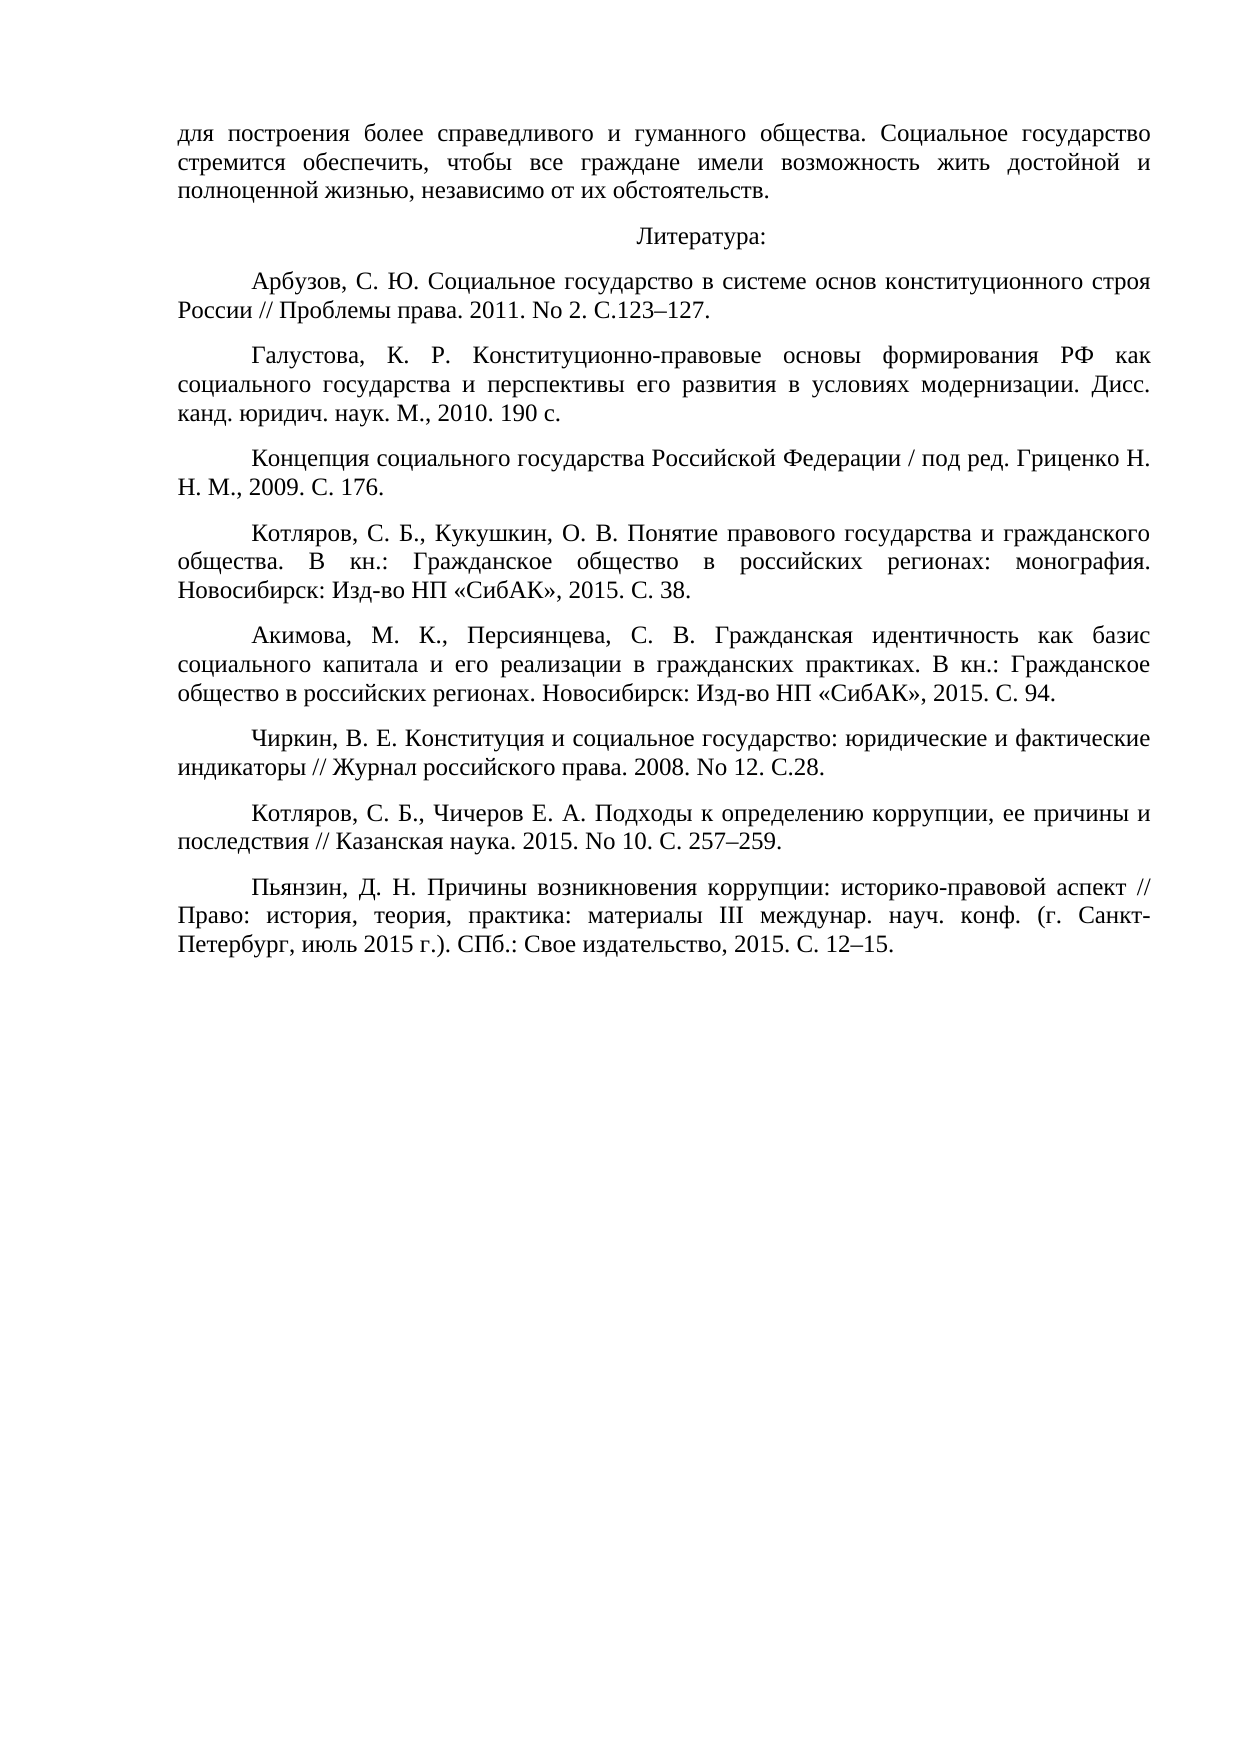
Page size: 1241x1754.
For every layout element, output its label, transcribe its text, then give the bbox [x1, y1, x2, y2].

text Литература: [177, 221, 1152, 250]
text Пьянзин, Д. Н. Причины возникновения коррупции: историко-правовой аспект // Право: история, теория, практика: материалы III междунар. науч. конф. (г. Санкт- Петербург, июль 2015 г.). СПб.: Свое издательство, 2015. С. 12–15. [177, 872, 1152, 958]
text Концепция социального государства Российской Федерации / под ред. Гриценко Н. Н. М., 2009. С. 176. [177, 443, 1152, 501]
text Галустова, К. Р. Конституционно-правовые основы формирования РФ как социального государства и перспективы его развития в условиях модернизации. Дисс. канд. юридич. наук. М., 2010. 190 с. [177, 341, 1152, 427]
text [177, 118, 1152, 204]
text Чиркин, В. Е. Конституция и социальное государство: юридические и фактические индикаторы // Журнал российского права. 2008. No 12. С.28. [177, 723, 1152, 781]
text Арбузов, С. Ю. Социальное государство в системе основ конституционного строя России // Проблемы права. 2011. No 2. С.123–127. [177, 266, 1152, 324]
text Котляров, С. Б., Кукушкин, О. В. Понятие правового государства и гражданского общества. В кн.: Гражданское общество в российских регионах: монография. Новосибирск: Изд-во НП «СибАК», 2015. С. 38. [177, 518, 1152, 604]
text Акимова, М. К., Персиянцева, С. В. Гражданская идентичность как базис социального капитала и его реализации в гражданских практиках. В кн.: Гражданское общество в российских регионах. Новосибирск: Изд-во НП «СибАК», 2015. С. 94. [177, 621, 1152, 707]
text Котляров, С. Б., Чичеров Е. А. Подходы к определению коррупции, ее причины и последствия // Казанская наука. 2015. No 10. С. 257–259. [177, 798, 1152, 855]
